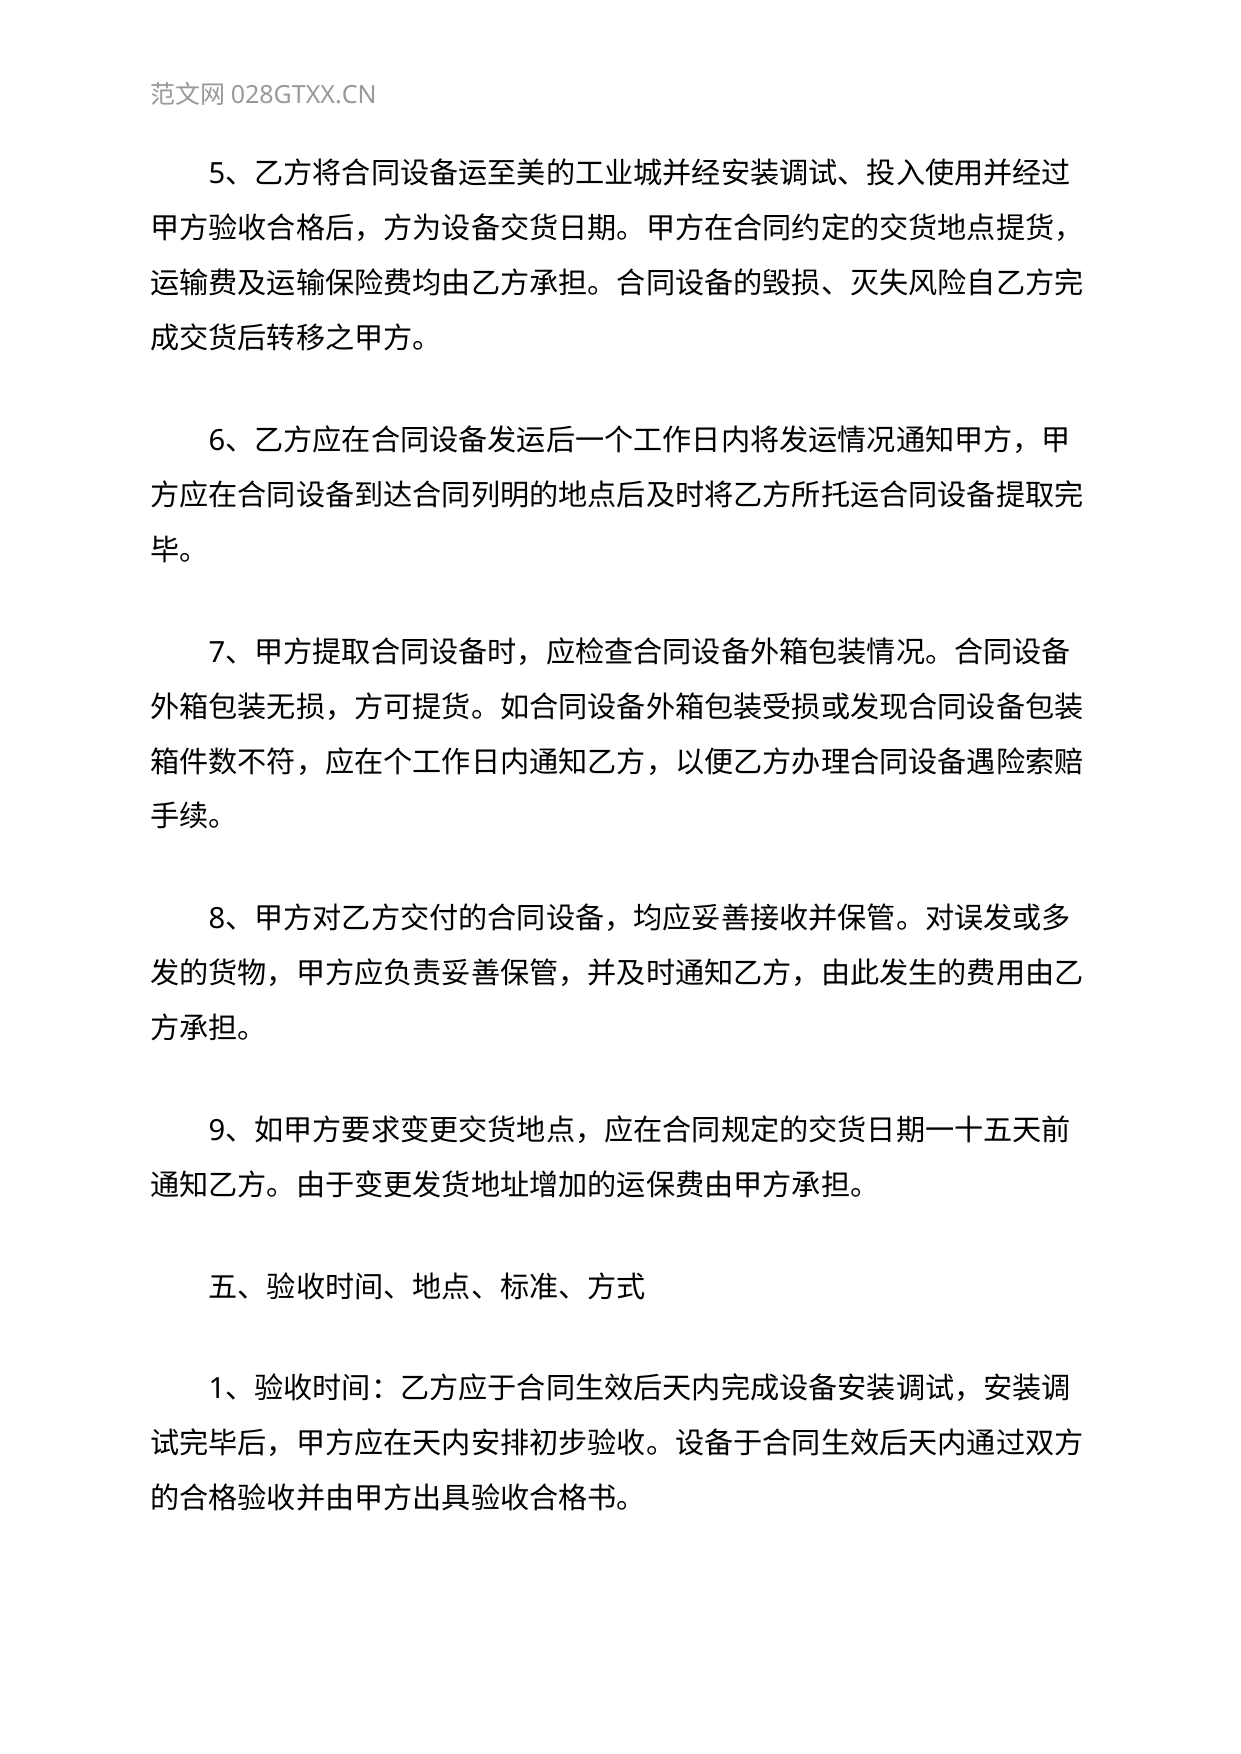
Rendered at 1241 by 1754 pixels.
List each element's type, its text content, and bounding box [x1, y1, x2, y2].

text 7、甲方提取合同设备时，应检查合同设备外箱包装情况。合同设备外箱包装无损，方可提货。如合同设备外箱包装受损或发现合同设备包装箱件数不符，应在个工作日内通知乙方，以便乙方办理合同设备遇险索赔手续。 [150, 628, 1090, 835]
text 8、甲方对乙方交付的合同设备，均应妥善接收并保管。对误发或多发的货物，甲方应负责妥善保管，并及时通知乙方，由此发生的费用由乙方承担。 [150, 895, 1090, 1047]
text 五、验收时间、地点、标准、方式 [150, 1263, 1090, 1306]
text 9、如甲方要求变更交货地点，应在合同规定的交货日期一十五天前通知乙方。由于变更发货地址增加的运保费由甲方承担。 [150, 1106, 1090, 1204]
text 1、验收时间：乙方应于合同生效后天内完成设备安装调试，安装调试完毕后，甲方应在天内安排初步验收。设备于合同生效后天内通过双方的合格验收并由甲方出具验收合格书。 [150, 1365, 1090, 1517]
text 5、乙方将合同设备运至美的工业城并经安装调试、投入使用并经过甲方验收合格后，方为设备交货日期。甲方在合同约定的交货地点提货，运输费及运输保险费均由乙方承担。合同设备的毁损、灭失风险自乙方完成交货后转移之甲方。 [150, 150, 1090, 357]
text 6、乙方应在合同设备发运后一个工作日内将发运情况通知甲方，甲方应在合同设备到达合同列明的地点后及时将乙方所托运合同设备提取完毕。 [150, 417, 1090, 569]
